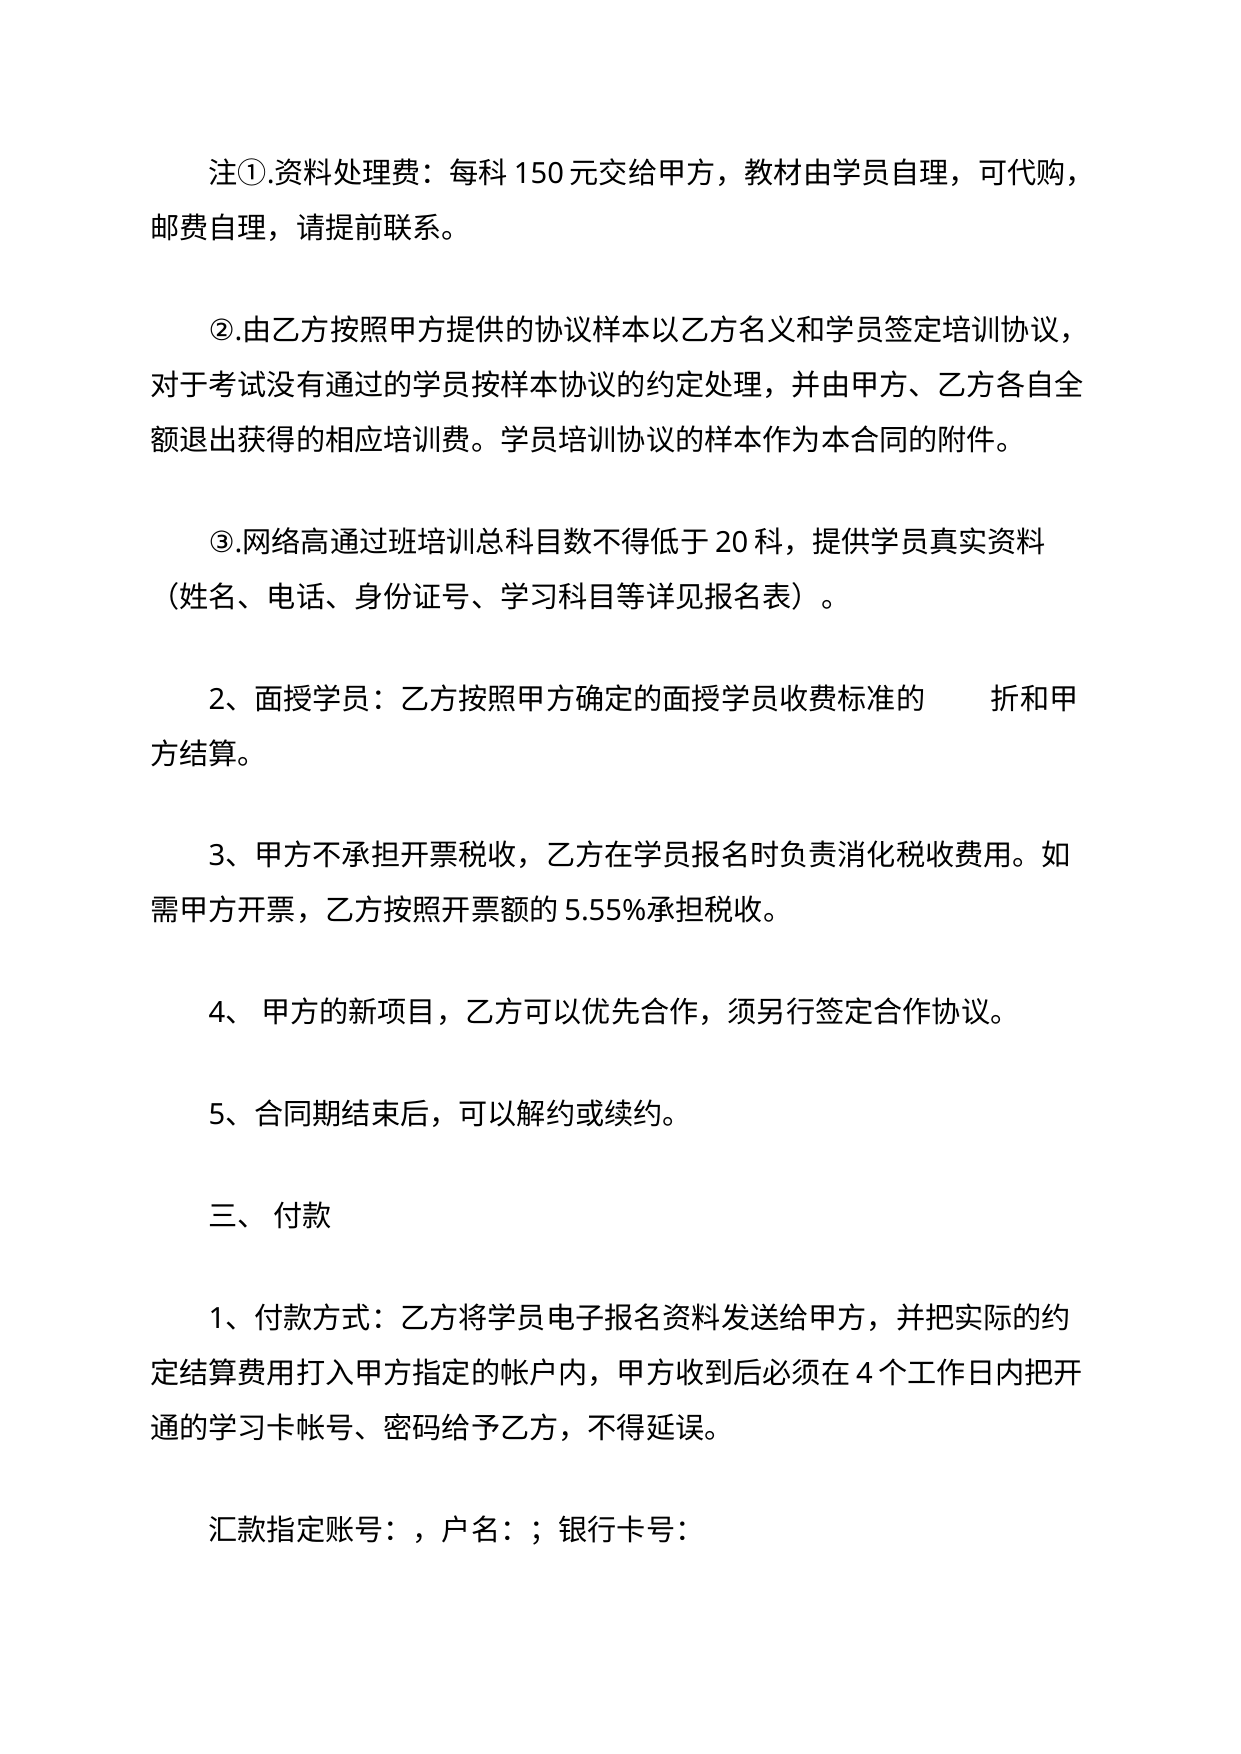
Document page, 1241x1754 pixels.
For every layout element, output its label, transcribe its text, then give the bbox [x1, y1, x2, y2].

text ③.网络高通过班培训总科目数不得低于20科，提供学员真实资料（姓名、电话、身份证号、学习科目等详见报名表）。 [150, 518, 1090, 616]
text ②.由乙方按照甲方提供的协议样本以乙方名义和学员签定培训协议，对于考试没有通过的学员按样本协议的约定处理，并由甲方、乙方各自全额退出获得的相应培训费。学员培训协议的样本作为本合同的附件。 [150, 307, 1090, 459]
text 1、付款方式：乙方将学员电子报名资料发送给甲方，并把实际的约定结算费用打入甲方指定的帐户内，甲方收到后必须在4个工作日内把开通的学习卡帐号、密码给予乙方，不得延误。 [150, 1295, 1090, 1447]
text 5、合同期结束后，可以解约或续约。 [150, 1091, 1090, 1133]
text 3、甲方不承担开票税收，乙方在学员报名时负责消化税收费用。如需甲方开票，乙方按照开票额的5.55%承担税收。 [150, 832, 1090, 929]
text 三、 付款 [150, 1193, 1090, 1235]
text 汇款指定账号：，户名：；银行卡号： [150, 1506, 1090, 1549]
text 注①.资料处理费：每科150元交给甲方，教材由学员自理，可代购，邮费自理，请提前联系。 [150, 150, 1090, 247]
text 2、面授学员：乙方按照甲方确定的面授学员收费标准的 折和甲方结算。 [150, 675, 1090, 772]
text 4、 甲方的新项目，乙方可以优先合作，须另行签定合作协议。 [150, 989, 1090, 1031]
